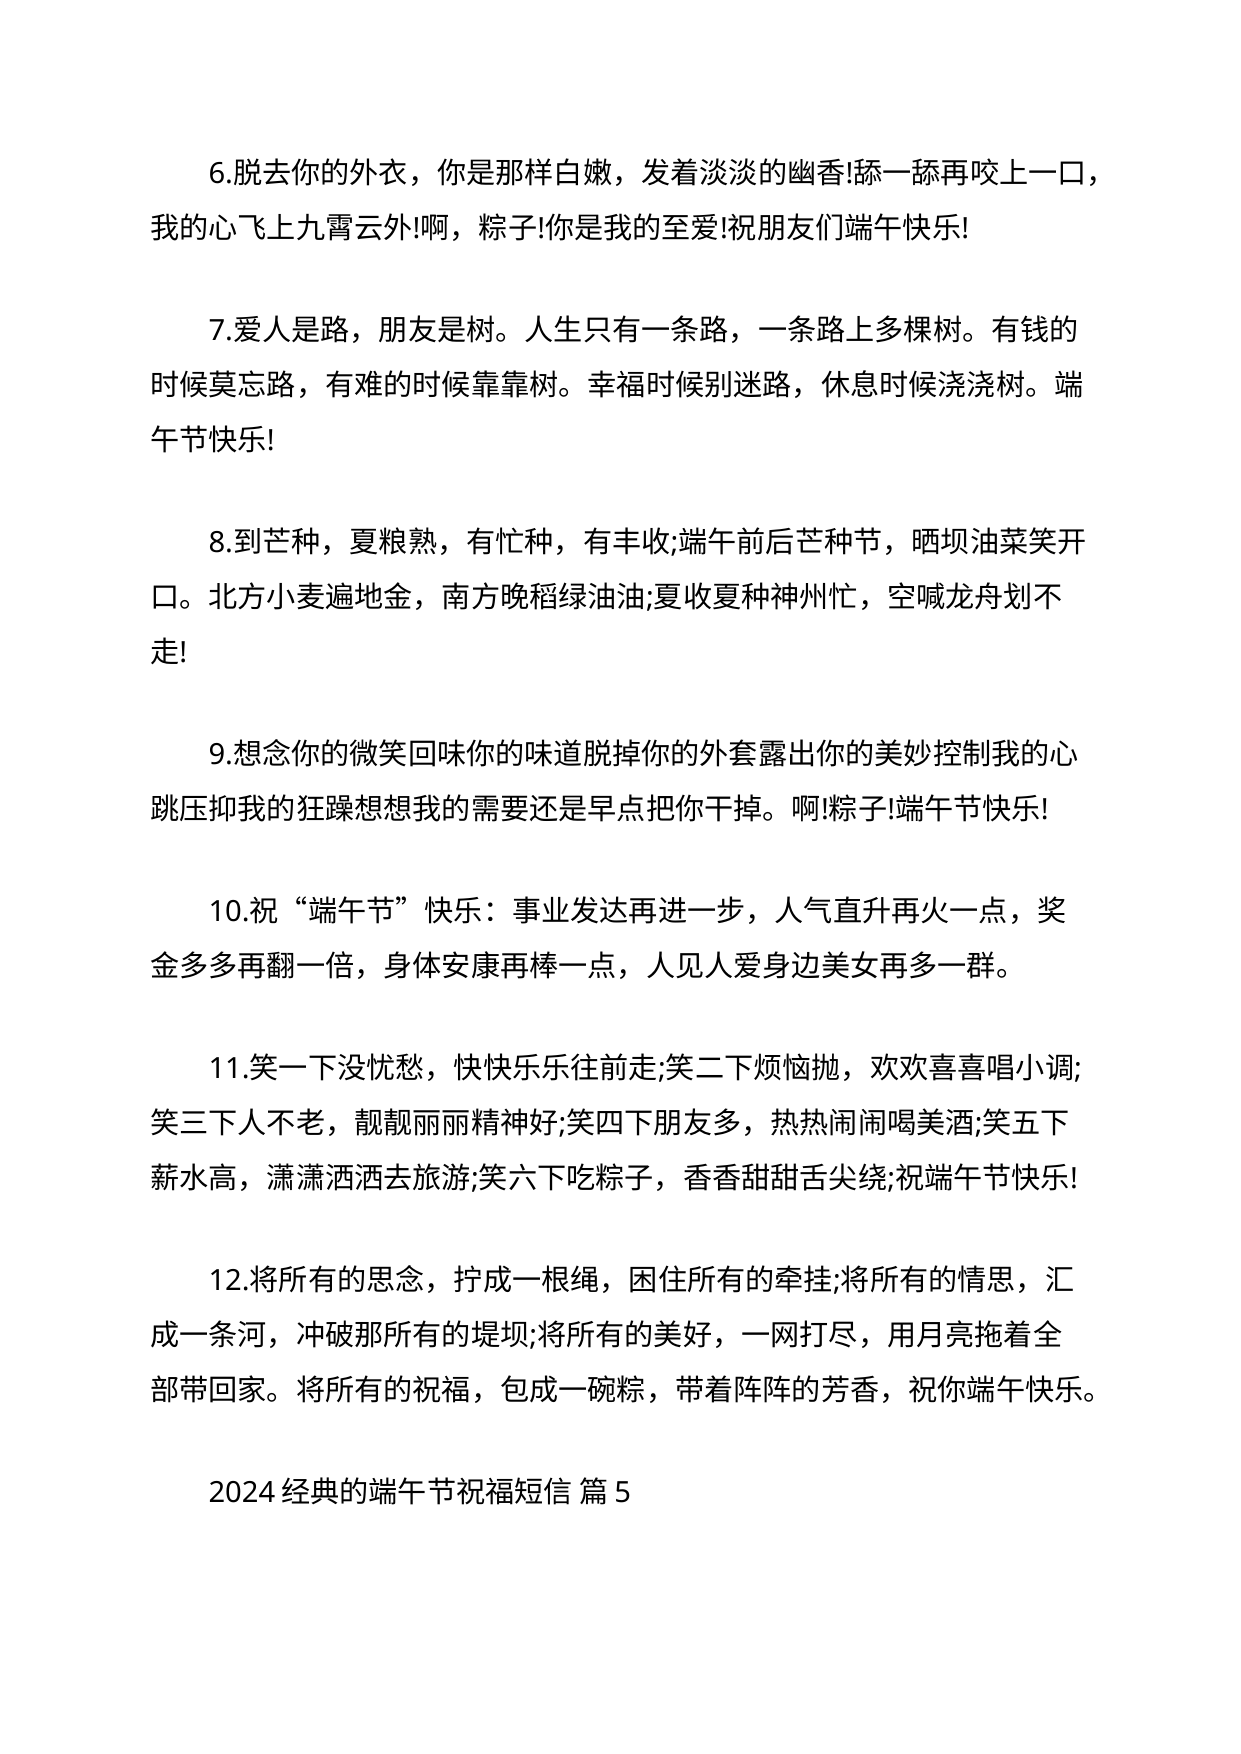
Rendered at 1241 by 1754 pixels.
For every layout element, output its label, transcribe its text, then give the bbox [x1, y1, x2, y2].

text 8.到芒种，夏粮熟，有忙种，有丰收;端午前后芒种节，晒坝油菜笑开口。北方小麦遍地金，南方晚稻绿油油;夏收夏种神州忙，空喊龙舟划不走! [150, 519, 1090, 671]
text 6.脱去你的外衣，你是那样白嫩，发着淡淡的幽香!舔一舔再咬上一口，我的心飞上九霄云外!啊，粽子!你是我的至爱!祝朋友们端午快乐! [150, 150, 1090, 247]
text 7.爱人是路，朋友是树。人生只有一条路，一条路上多棵树。有钱的时候莫忘路，有难的时候靠靠树。幸福时候别迷路，休息时候浇浇树。端午节快乐! [150, 307, 1090, 459]
text 2024经典的端午节祝福短信 篇5 [150, 1468, 1090, 1511]
text 9.想念你的微笑回味你的味道脱掉你的外套露出你的美妙控制我的心跳压抑我的狂躁想想我的需要还是早点把你干掉。啊!粽子!端午节快乐! [150, 731, 1090, 828]
text 11.笑一下没忧愁，快快乐乐往前走;笑二下烦恼抛，欢欢喜喜唱小调;笑三下人不老，靓靓丽丽精神好;笑四下朋友多，热热闹闹喝美酒;笑五下薪水高，潇潇洒洒去旅游;笑六下吃粽子，香香甜甜舌尖绕;祝端午节快乐! [150, 1044, 1090, 1197]
text 10.祝“端午节”快乐：事业发达再进一步，人气直升再火一点，奖金多多再翻一倍，身体安康再棒一点，人见人爱身边美女再多一群。 [150, 888, 1090, 985]
text 12.将所有的思念，拧成一根绳，困住所有的牵挂;将所有的情思，汇成一条河，冲破那所有的堤坝;将所有的美好，一网打尽，用月亮拖着全部带回家。将所有的祝福，包成一碗粽，带着阵阵的芳香，祝你端午快乐。 [150, 1257, 1090, 1409]
